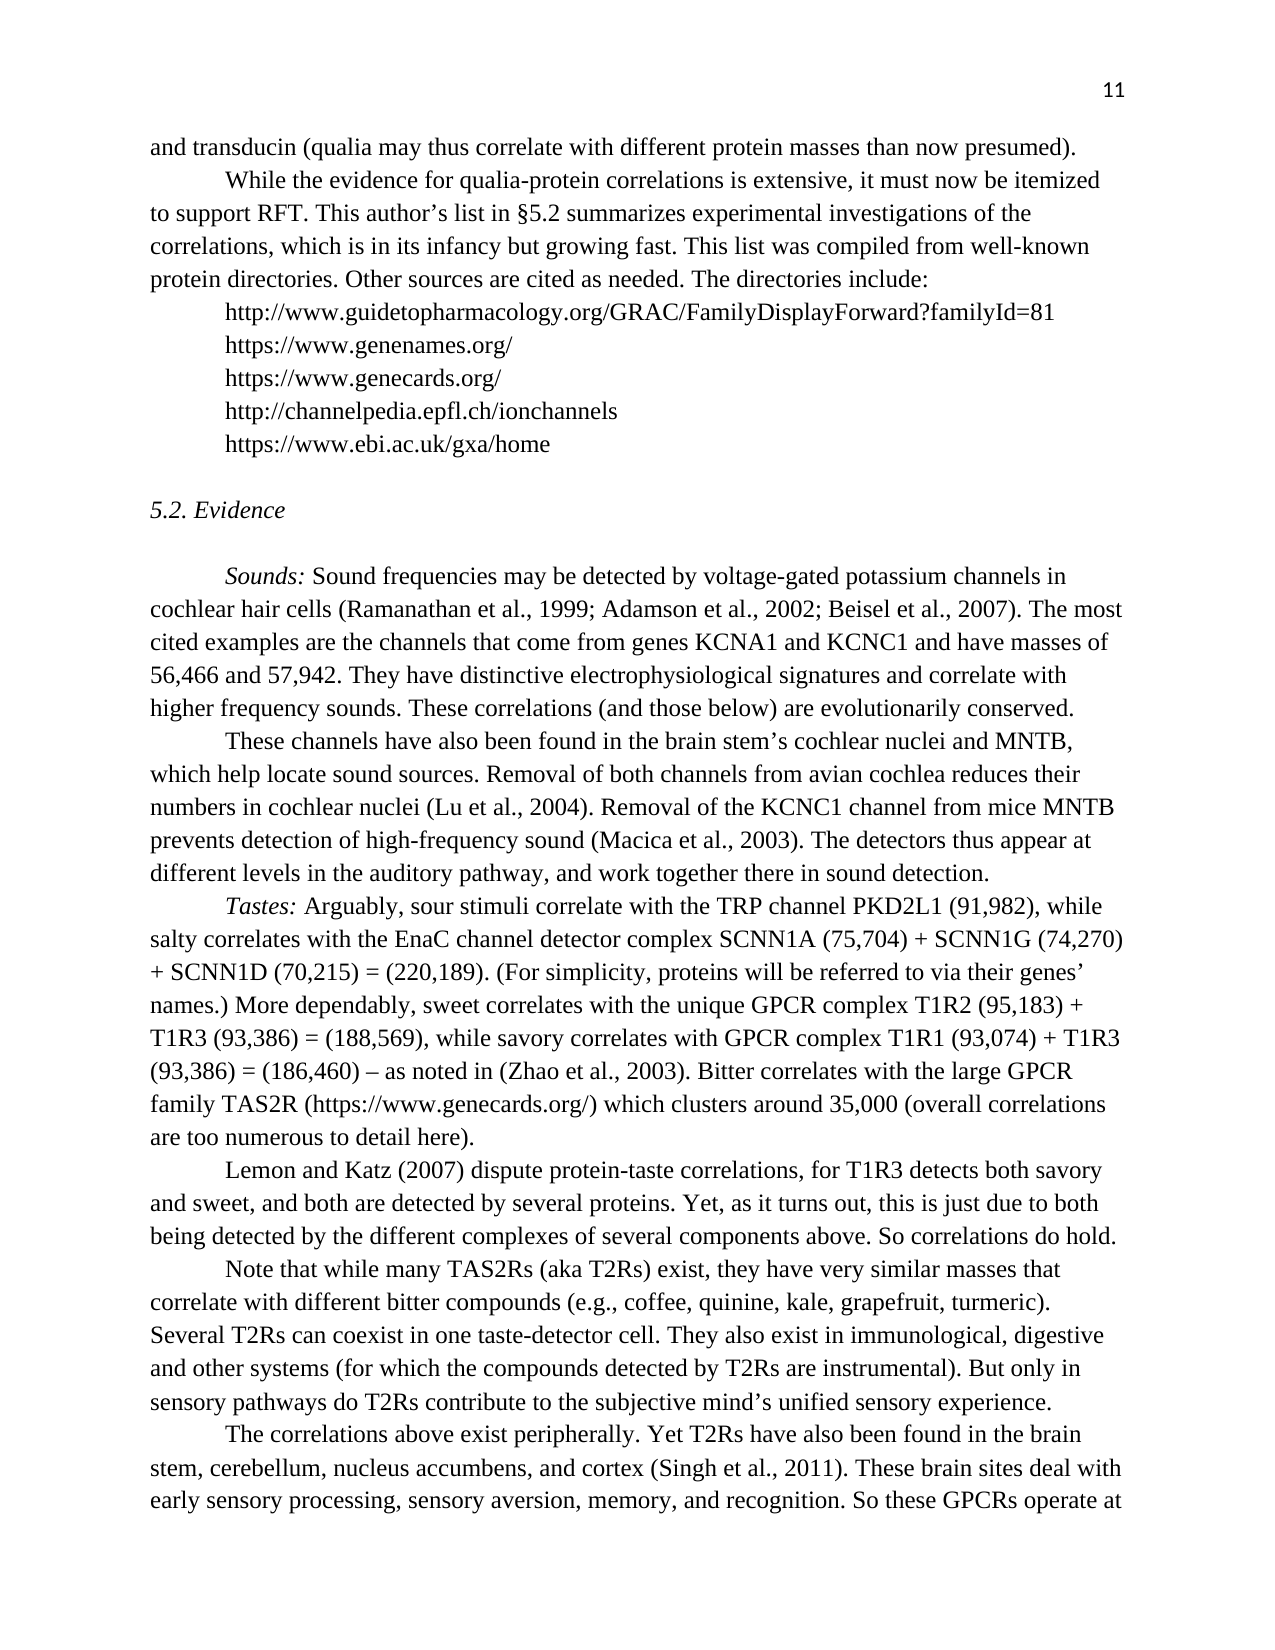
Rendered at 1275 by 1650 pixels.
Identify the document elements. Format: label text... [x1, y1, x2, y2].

text Note that while many TAS2Rs (aka T2Rs) exist, they have very similar masses that correlate with different bitter compounds (e.g., coffee, quinine, kale, grapefruit, turmeric). Several T2Rs can coexist in one taste-detector cell. They also exist in immunological, digestive and other systems (for which the compounds detected by T2Rs are instrumental). But only in sensory pathways do T2Rs contribute to the subjective mind’s unified sensory experience. [150, 1254, 1125, 1415]
text These channels have also been found in the brain stem’s cochlear nuclei and MNTB, which help locate sound sources. Removal of both channels from avian cochlea reduces their numbers in cochlear nuclei (Lu et al., 2004). Removal of the KCNC1 channel from mice MNTB prevents detection of high-frequency sound (Macica et al., 2003). The detectors thus appear at different levels in the auditory pathway, and work together there in sound detection. [150, 726, 1125, 887]
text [150, 1419, 1125, 1514]
text Tastes: Arguably, sour stimuli correlate with the TRP channel PKD2L1 (91,982), while salty correlates with the EnaC channel detector complex SCNN1A (75,704) + SCNN1G (74,270) + SCNN1D (70,215) = (220,189). (For simplicity, proteins will be referred to via their genes’ names.) More dependably, sweet correlates with the unique GPCR complex T1R2 (95,183) + T1R3 (93,386) = (188,569), while savory correlates with GPCR complex T1R1 (93,074) + T1R3 (93,386) = (186,460) – as noted in (Zhao et al., 2003). Bitter correlates with the large GPCR family TAS2R (https://www.genecards.org/) which clusters around 35,000 (overall correlations are too numerous to detail here). [150, 891, 1125, 1151]
text Sounds: Sound frequencies may be detected by voltage-gated potassium channels in cochlear hair cells (Ramanathan et al., 1999; Adamson et al., 2002; Beisel et al., 2007). The most cited examples are the channels that come from genes KCNA1 and KCNC1 and have masses of 56,466 and 57,942. They have distinctive electrophysiological signatures and correlate with higher frequency sounds. These correlations (and those below) are evolutionarily conserved. [150, 561, 1125, 722]
text Lemon and Katz (2007) dispute protein-taste correlations, for T1R3 detects both savory and sweet, and both are detected by several proteins. Yet, as it turns out, this is just due to both being detected by the different complexes of several components above. So correlations do hold. [150, 1155, 1125, 1250]
text 5.2. Evidence [150, 495, 1125, 524]
text https://www.genecards.org/ [150, 363, 1125, 392]
text https://www.ebi.ac.uk/gxa/home [150, 429, 1125, 458]
text While the evidence for qualia-protein correlations is extensive, it must now be itemized to support RFT. This author’s list in §5.2 summarizes experimental investigations of the correlations, which is in its infancy but growing fast. This list was compiled from well-known protein directories. Other sources are cited as needed. The directories include: [150, 165, 1125, 293]
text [150, 132, 1125, 161]
text http://channelpedia.epfl.ch/ionchannels [150, 396, 1125, 425]
text http://www.guidetopharmacology.org/GRAC/FamilyDisplayForward?familyId=81 [150, 297, 1125, 326]
text https://www.genenames.org/ [150, 330, 1125, 359]
